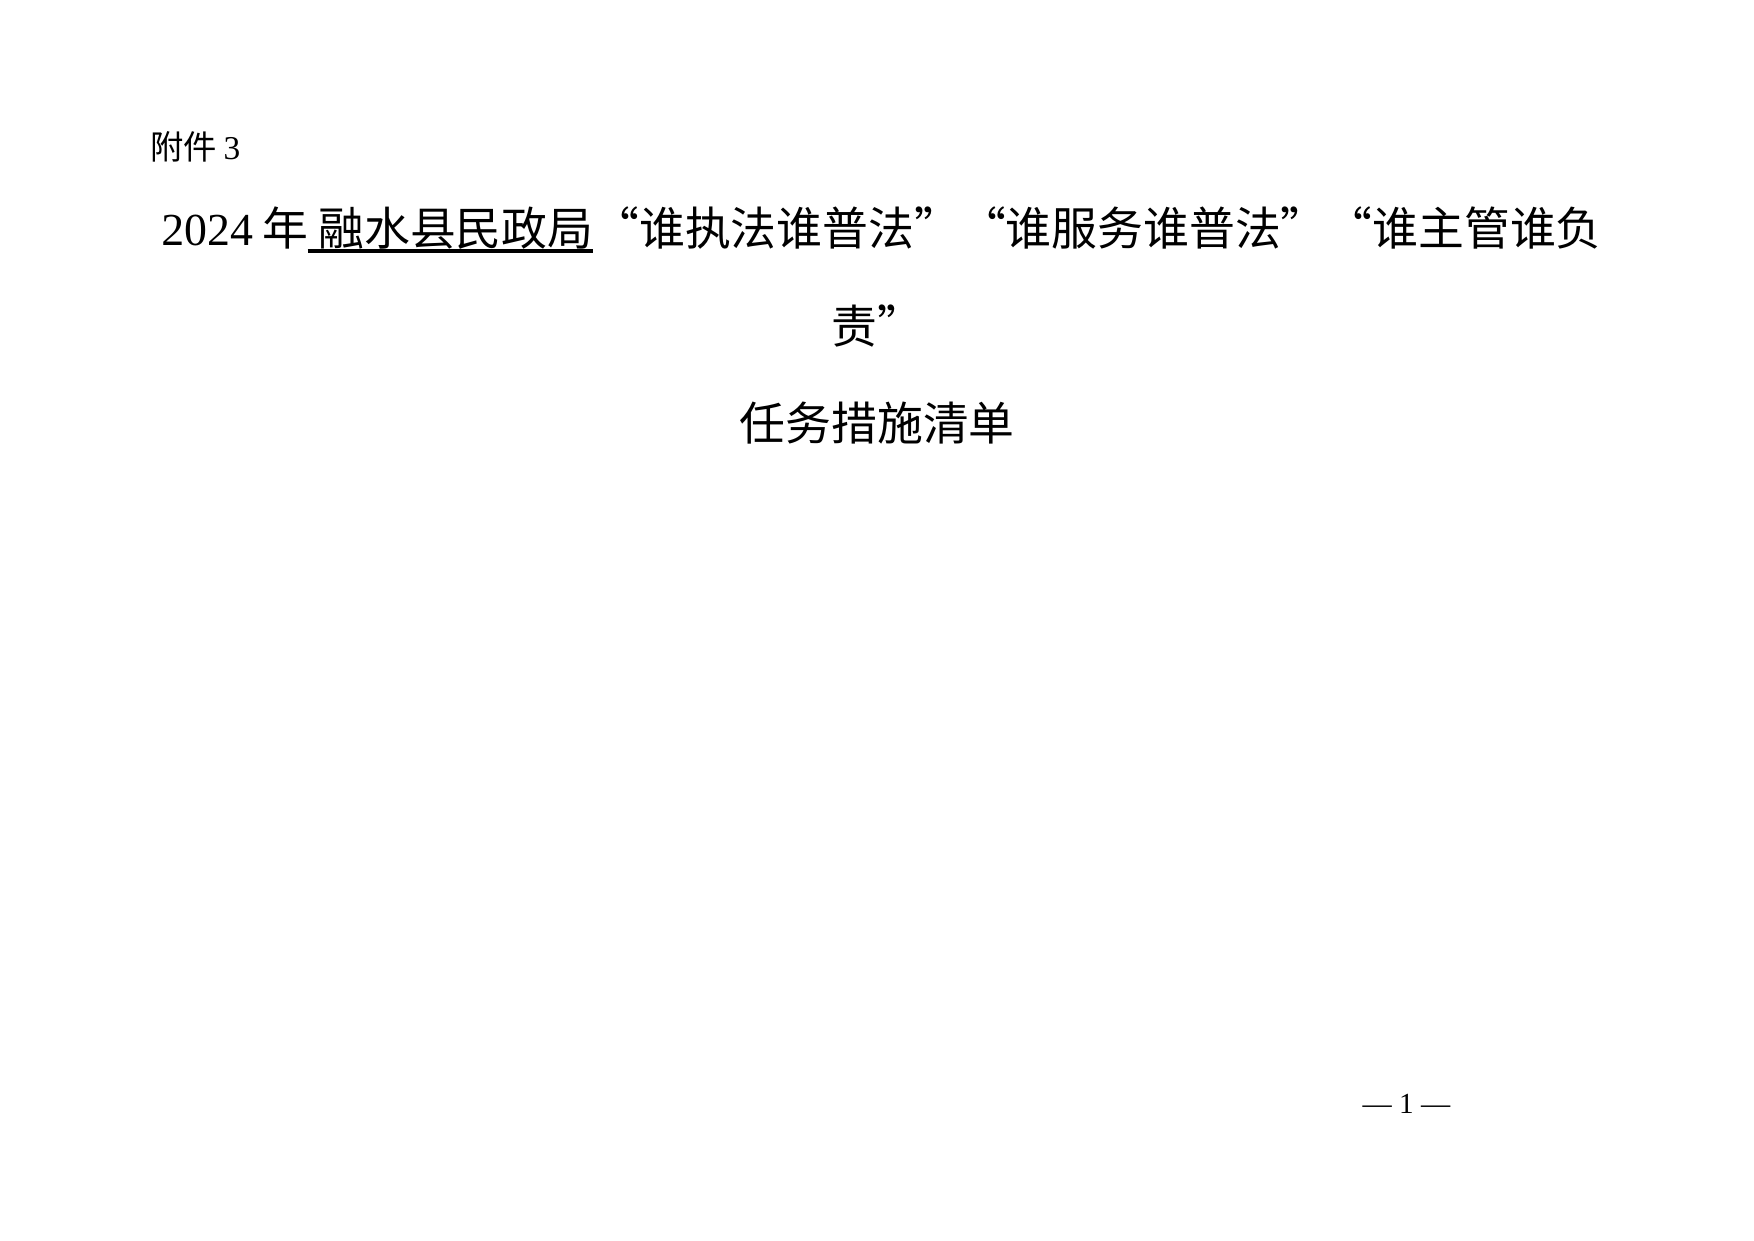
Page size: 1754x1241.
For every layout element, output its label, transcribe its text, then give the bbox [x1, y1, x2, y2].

text 任务措施清单 [150, 372, 1604, 470]
text 附件3 [150, 112, 1604, 177]
text 2024年 融水县民政局“谁执法谁普法”“谁服务谁普法”“谁主管谁负责” [150, 177, 1604, 372]
